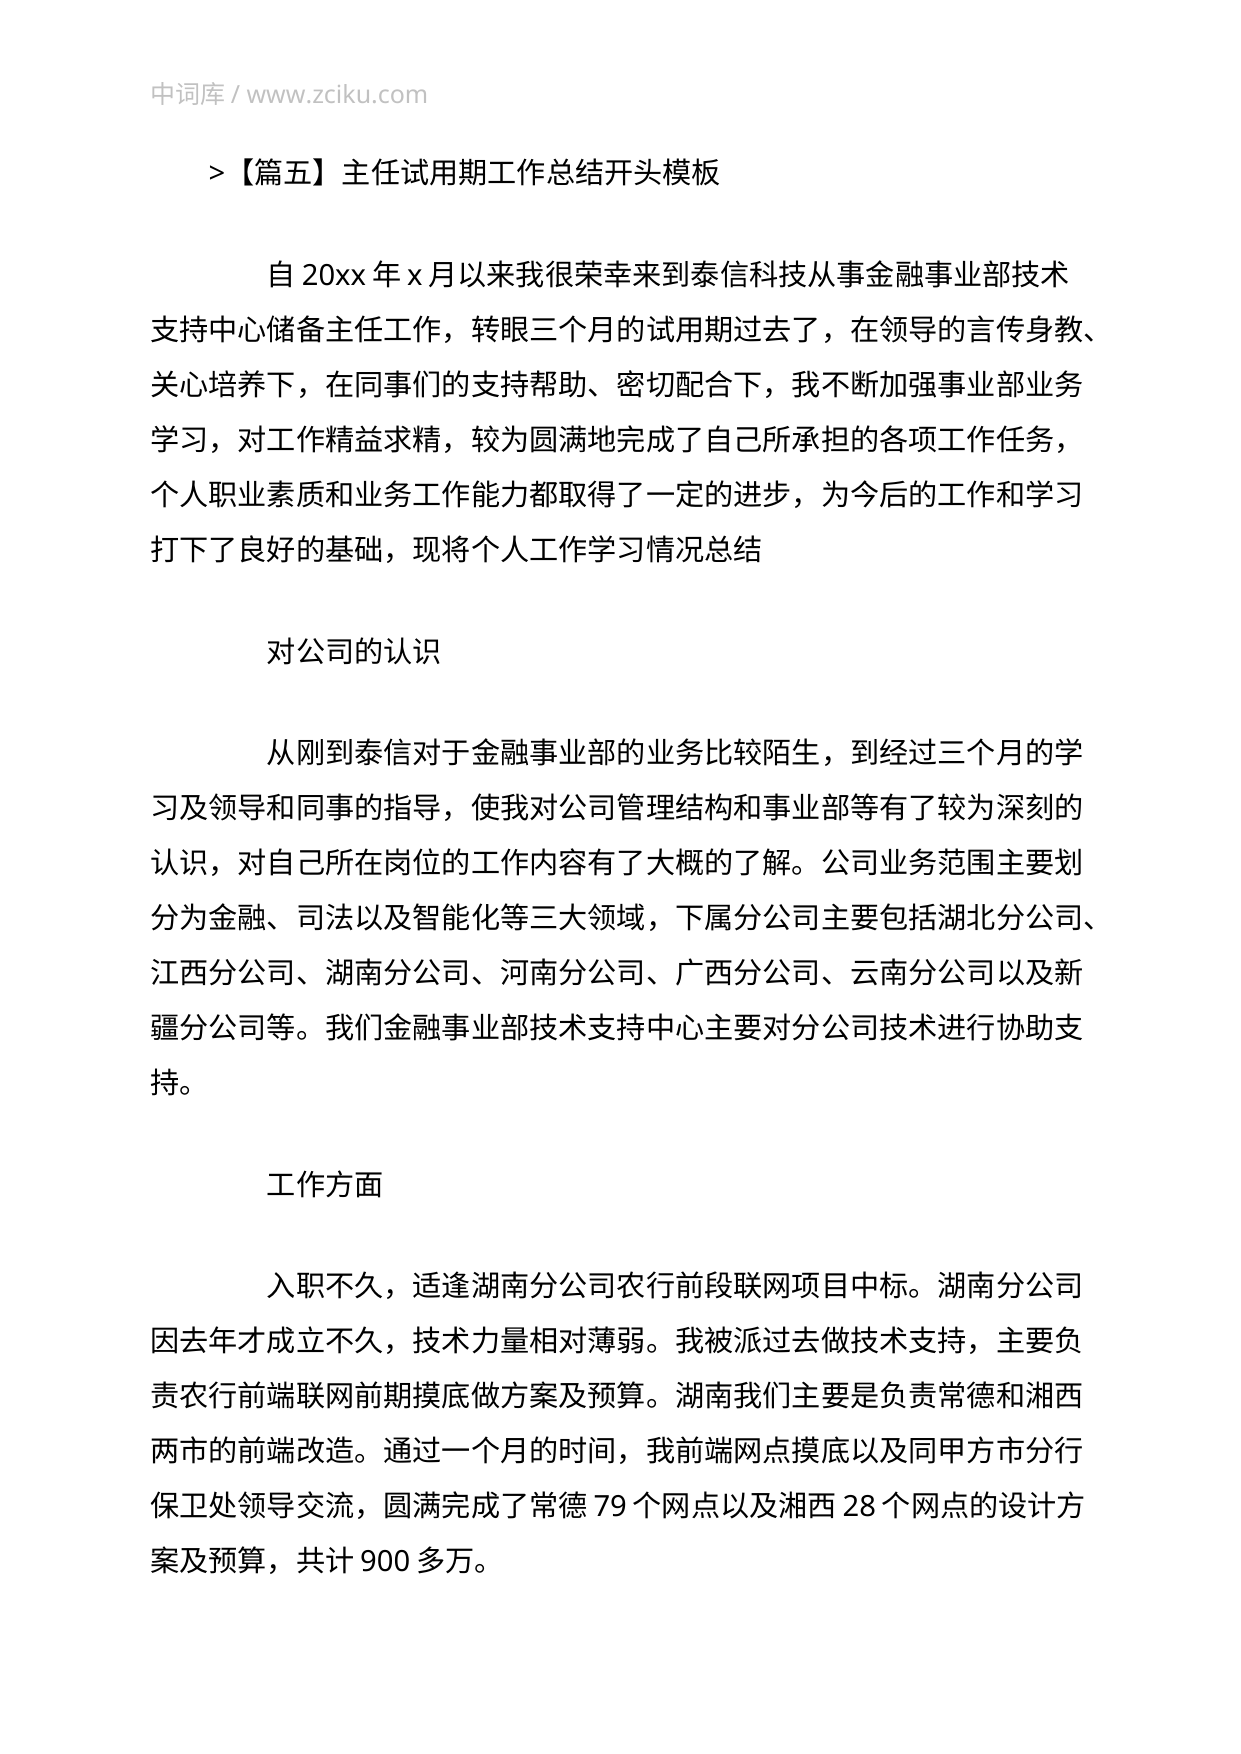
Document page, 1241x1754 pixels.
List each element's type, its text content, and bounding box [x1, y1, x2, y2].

text 工作方面 [150, 1161, 1090, 1203]
text >【篇五】主任试用期工作总结开头模板 [150, 150, 1090, 192]
text 从刚到泰信对于金融事业部的业务比较陌生，到经过三个月的学习及领导和同事的指导，使我对公司管理结构和事业部等有了较为深刻的认识，对自己所在岗位的工作内容有了大概的了解。公司业务范围主要划分为金融、司法以及智能化等三大领域，下属分公司主要包括湖北分公司、江西分公司、湖南分公司、河南分公司、广西分公司、云南分公司以及新疆分公司等。我们金融事业部技术支持中心主要对分公司技术进行协助支持。 [150, 730, 1090, 1102]
text 入职不久，适逢湖南分公司农行前段联网项目中标。湖南分公司因去年才成立不久，技术力量相对薄弱。我被派过去做技术支持，主要负责农行前端联网前期摸底做方案及预算。湖南我们主要是负责常德和湘西两市的前端改造。通过一个月的时间，我前端网点摸底以及同甲方市分行保卫处领导交流，圆满完成了常德79个网点以及湘西28个网点的设计方案及预算，共计900多万。 [150, 1263, 1090, 1580]
text 自20xx年x月以来我很荣幸来到泰信科技从事金融事业部技术支持中心储备主任工作，转眼三个月的试用期过去了，在领导的言传身教、关心培养下，在同事们的支持帮助、密切配合下，我不断加强事业部业务学习，对工作精益求精，较为圆满地完成了自己所承担的各项工作任务，个人职业素质和业务工作能力都取得了一定的进步，为今后的工作和学习打下了良好的基础，现将个人工作学习情况总结 [150, 252, 1090, 569]
text 对公司的认识 [150, 628, 1090, 671]
